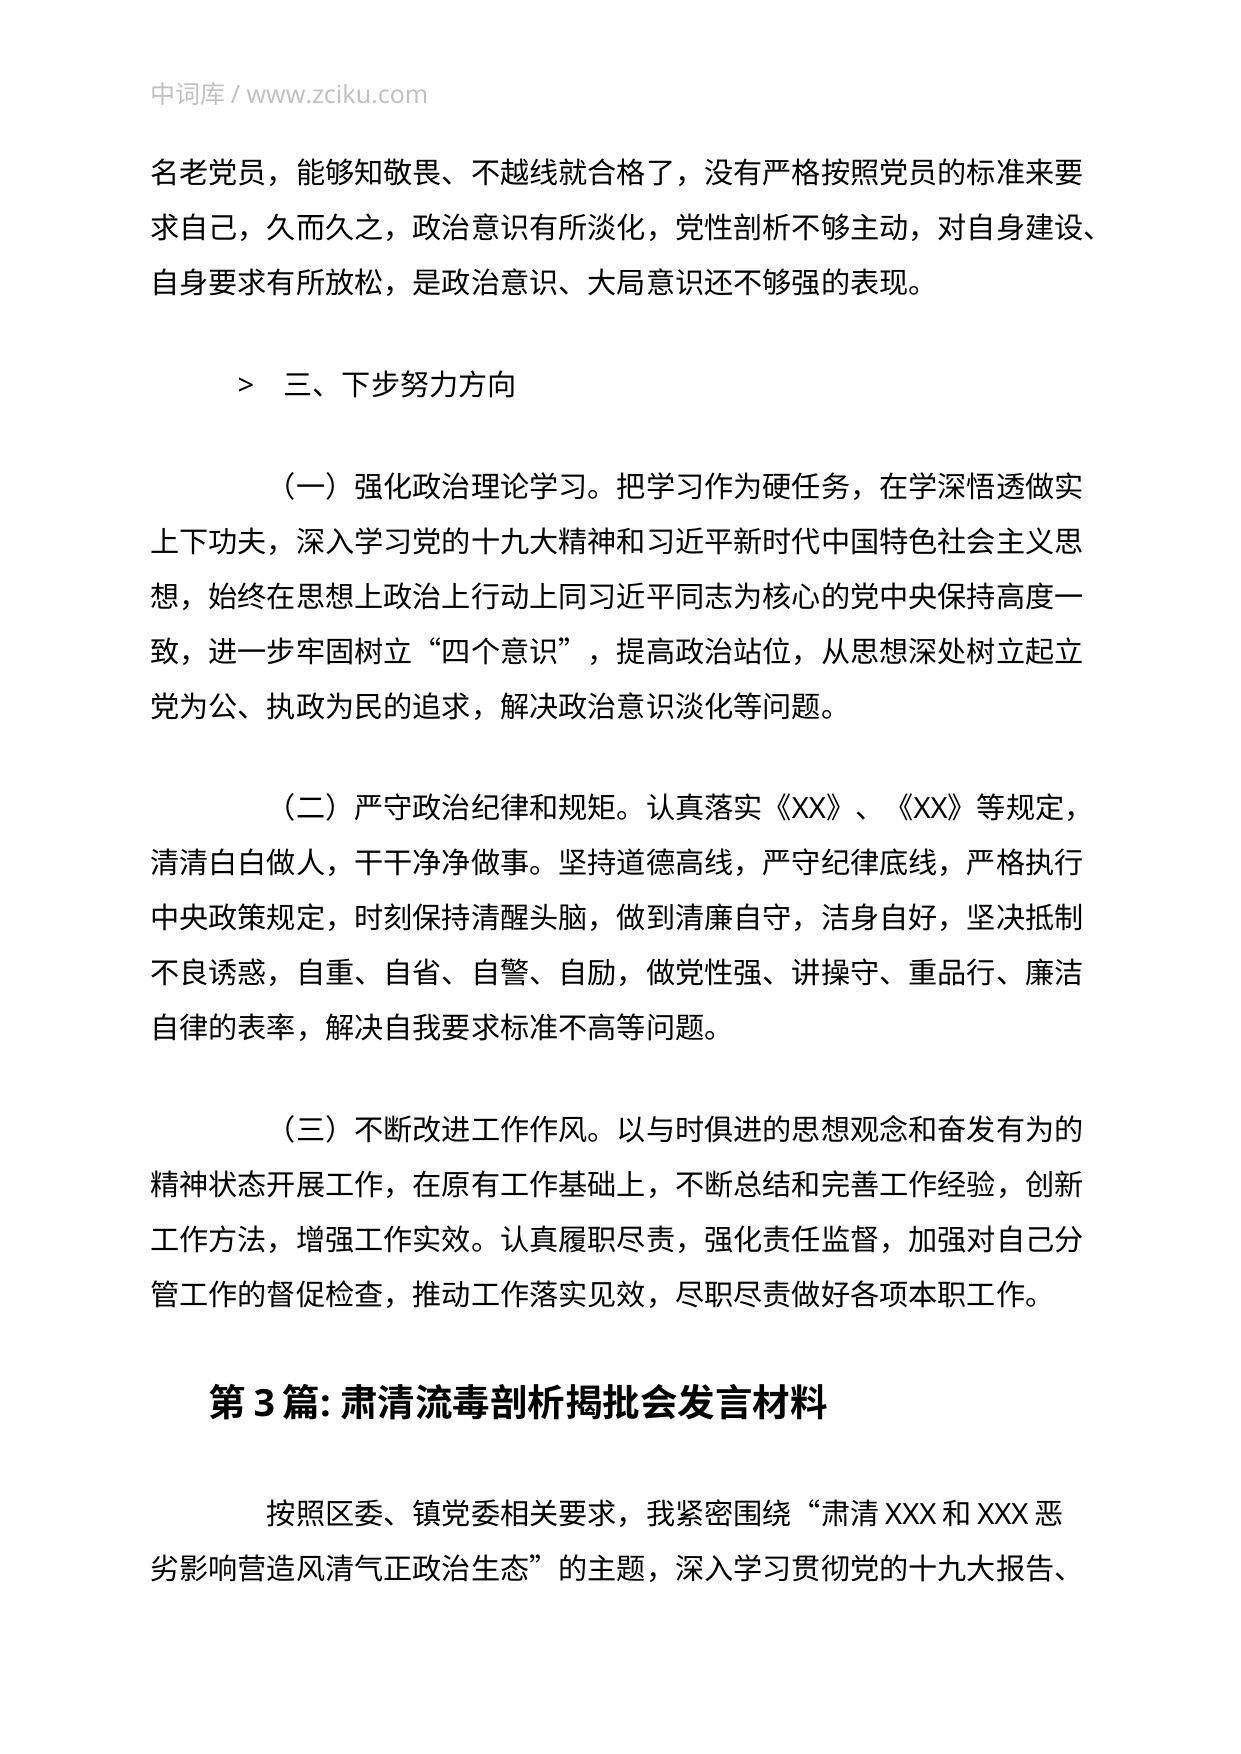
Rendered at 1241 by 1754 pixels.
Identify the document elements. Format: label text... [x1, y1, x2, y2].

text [150, 1490, 1090, 1588]
text （三）不断改进工作作风。以与时俱进的思想观念和奋发有为的精神状态开展工作，在原有工作基础上，不断总结和完善工作经验，创新工作方法，增强工作实效。认真履职尽责，强化责任监督，加强对自己分管工作的督促检查，推动工作落实见效，尽职尽责做好各项本职工作。 [150, 1106, 1090, 1313]
text （一）强化政治理论学习。把学习作为硬任务，在学深悟透做实上下功夫，深入学习党的十九大精神和习近平新时代中国特色社会主义思想，始终在思想上政治上行动上同习近平同志为核心的党中央保持高度一致，进一步牢固树立“四个意识”，提高政治站位，从思想深处树立起立党为公、执政为民的追求，解决政治意识淡化等问题。 [150, 463, 1090, 725]
text > 三、下步努力方向 [150, 362, 1090, 404]
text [150, 150, 1090, 302]
text （二）严守政治纪律和规矩。认真落实《XX》、《XX》等规定，清清白白做人，干干净净做事。坚持道德高线，严守纪律底线，严格执行中央政策规定，时刻保持清醒头脑，做到清廉自守，洁身自好，坚决抵制不良诱惑，自重、自省、自警、自励，做党性强、讲操守、重品行、廉洁自律的表率，解决自我要求标准不高等问题。 [150, 785, 1090, 1047]
text 第3篇: 肃清流毒剖析揭批会发言材料 [150, 1373, 1090, 1427]
